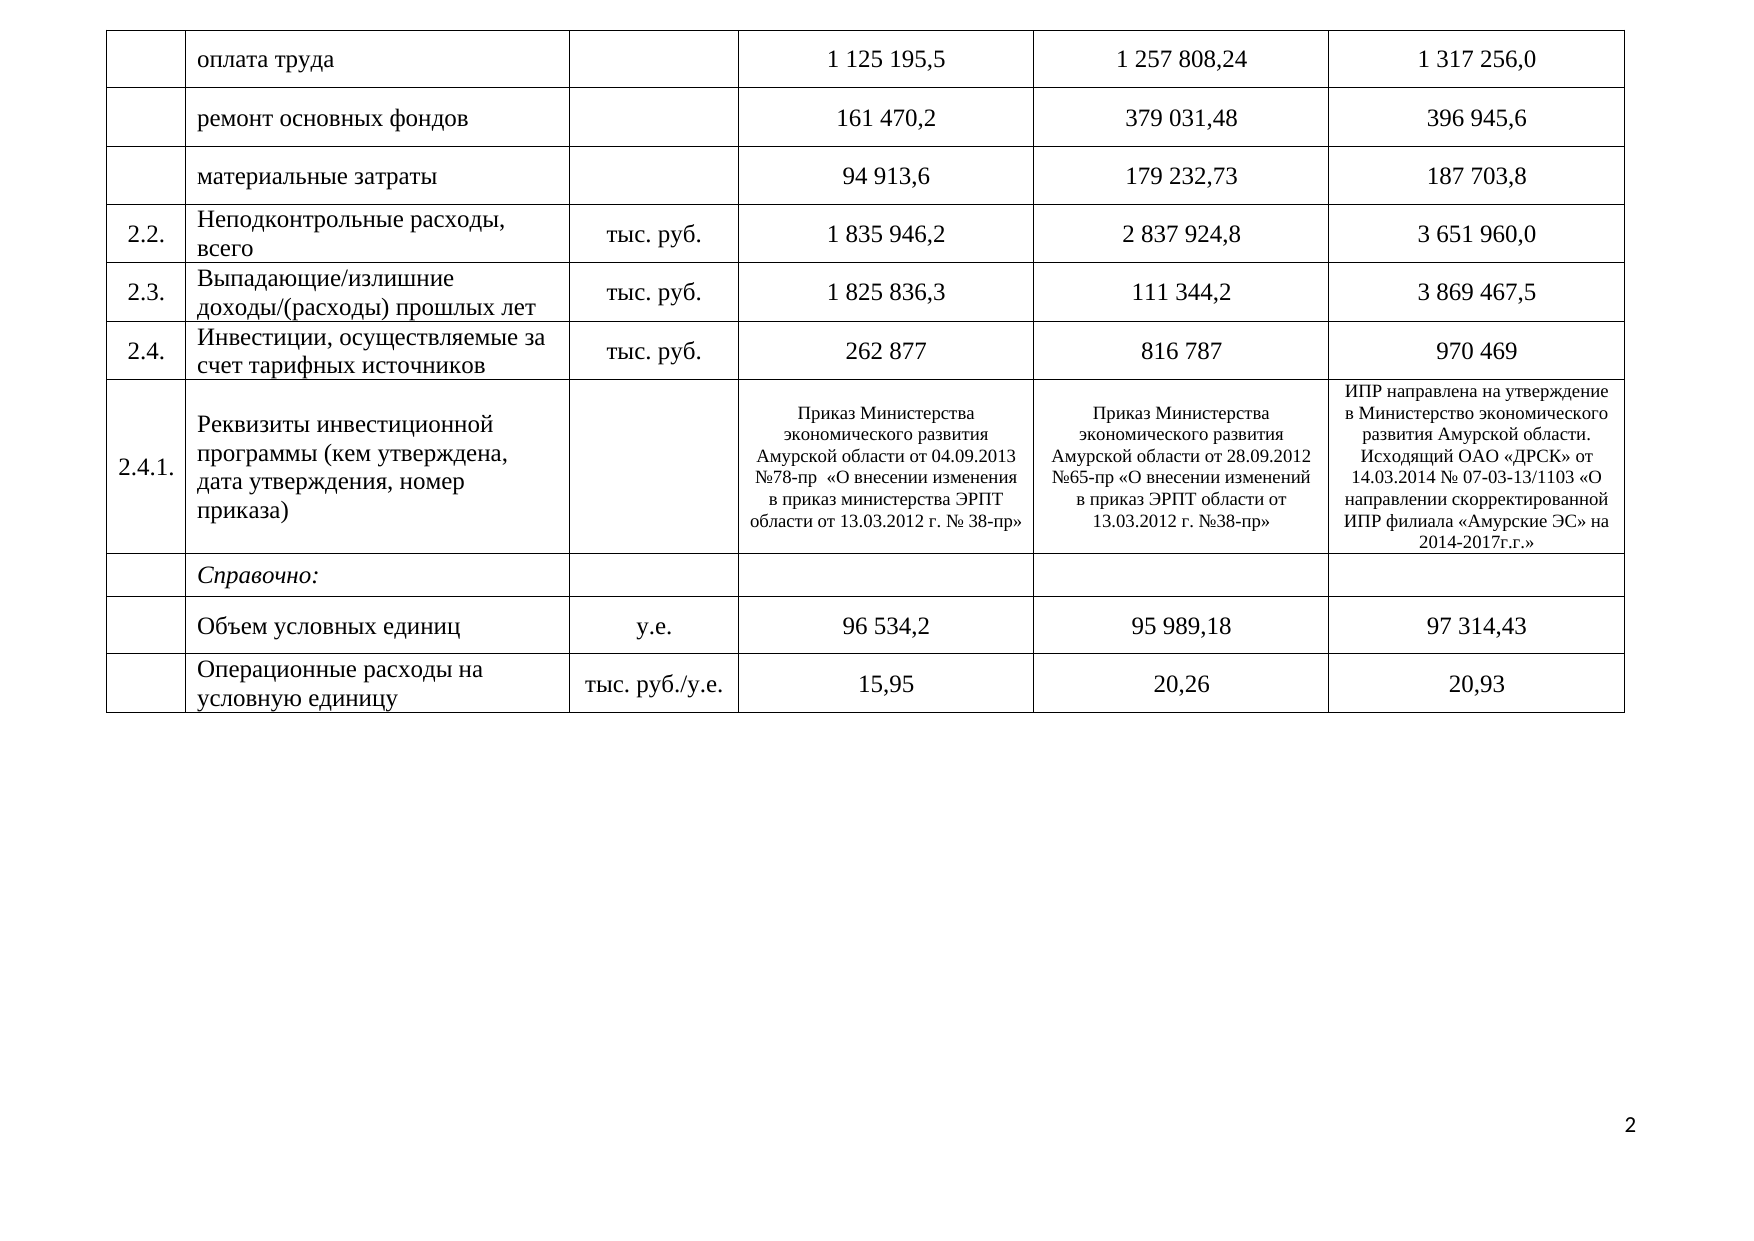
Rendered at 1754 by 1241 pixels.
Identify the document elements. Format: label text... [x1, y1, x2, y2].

table_cell тыс. руб./у.е. [570, 654, 738, 712]
table_cell Приказ Министерства экономического развития Амурской области от 28.09.2012 №65-пр «О внесении изменений в приказ ЭРПТ области от 13.03.2012 г. №38-пр» [1034, 380, 1328, 553]
table_cell материальные затраты [186, 147, 569, 203]
table_cell [1034, 554, 1328, 596]
table_cell тыс. руб. [570, 205, 738, 262]
table_cell [107, 147, 185, 203]
table_cell [107, 597, 185, 653]
table_cell ремонт основных фондов [186, 88, 569, 146]
table_cell тыс. руб. [570, 263, 738, 321]
table_cell у.е. [570, 597, 738, 653]
table_cell 1 835 946,2 [739, 205, 1033, 262]
table_cell 179 232,73 [1034, 147, 1328, 203]
table_cell 94 913,6 [739, 147, 1033, 203]
table_cell Приказ Министерства экономического развития Амурской области от 04.09.2013 №78-пр «О внесении изменения в приказ министерства ЭРПТ области от 13.03.2012 г. № 38-пр» [739, 380, 1033, 553]
table_cell 1 825 836,3 [739, 263, 1033, 321]
table_cell 262 877 [739, 322, 1033, 379]
table_cell [107, 654, 185, 712]
table_cell 20,26 [1034, 654, 1328, 712]
table_cell 161 470,2 [739, 88, 1033, 146]
table_cell [570, 147, 738, 203]
table_cell 2.2. [107, 205, 185, 262]
table_cell [570, 88, 738, 146]
table_cell тыс. руб. [570, 322, 738, 379]
table_cell Объем условных единиц [186, 597, 569, 653]
table_cell [570, 554, 738, 596]
table_cell 95 989,18 [1034, 597, 1328, 653]
table_cell Справочно: [186, 554, 569, 596]
table_cell Неподконтрольные расходы, всего [186, 205, 569, 262]
table_cell 2 837 924,8 [1034, 205, 1328, 262]
table_cell 396 945,6 [1329, 88, 1624, 146]
table_cell [570, 31, 738, 87]
table_cell 20,93 [1329, 654, 1624, 712]
table_cell [107, 31, 185, 87]
table_cell 2.3. [107, 263, 185, 321]
table_cell 111 344,2 [1034, 263, 1328, 321]
table_cell 96 534,2 [739, 597, 1033, 653]
table_cell 3 651 960,0 [1329, 205, 1624, 262]
table_cell 3 869 467,5 [1329, 263, 1624, 321]
table_cell 1 257 808,24 [1034, 31, 1328, 87]
table_cell [739, 554, 1033, 596]
table_cell ИПР направлена на утверждение в Министерство экономического развития Амурской области. Исходящий ОАО «ДРСК» от 14.03.2014 № 07-03-13/1103 «О направлении скорректированной ИПР филиала «Амурские ЭС» на 2014-2017г.г.» [1329, 380, 1624, 553]
table_cell [107, 554, 185, 596]
table_cell [570, 380, 738, 553]
table_cell 187 703,8 [1329, 147, 1624, 203]
table_cell 816 787 [1034, 322, 1328, 379]
table_cell оплата труда [186, 31, 569, 87]
table_cell 97 314,43 [1329, 597, 1624, 653]
table_cell 15,95 [739, 654, 1033, 712]
table_cell [107, 88, 185, 146]
table_cell Выпадающие/излишние доходы/(расходы) прошлых лет [186, 263, 569, 321]
table_cell Операционные расходы на условную единицу [186, 654, 569, 712]
table_cell 2.4.1. [107, 380, 185, 553]
table_cell 2.4. [107, 322, 185, 379]
table_cell 379 031,48 [1034, 88, 1328, 146]
table_cell 1 125 195,5 [739, 31, 1033, 87]
table_cell 970 469 [1329, 322, 1624, 379]
table_cell Инвестиции, осуществляемые за счет тарифных источников [186, 322, 569, 379]
table_cell [1329, 554, 1624, 596]
table_cell 1 317 256,0 [1329, 31, 1624, 87]
table_cell Реквизиты инвестиционной программы (кем утверждена, дата утверждения, номер приказа) [186, 380, 569, 553]
